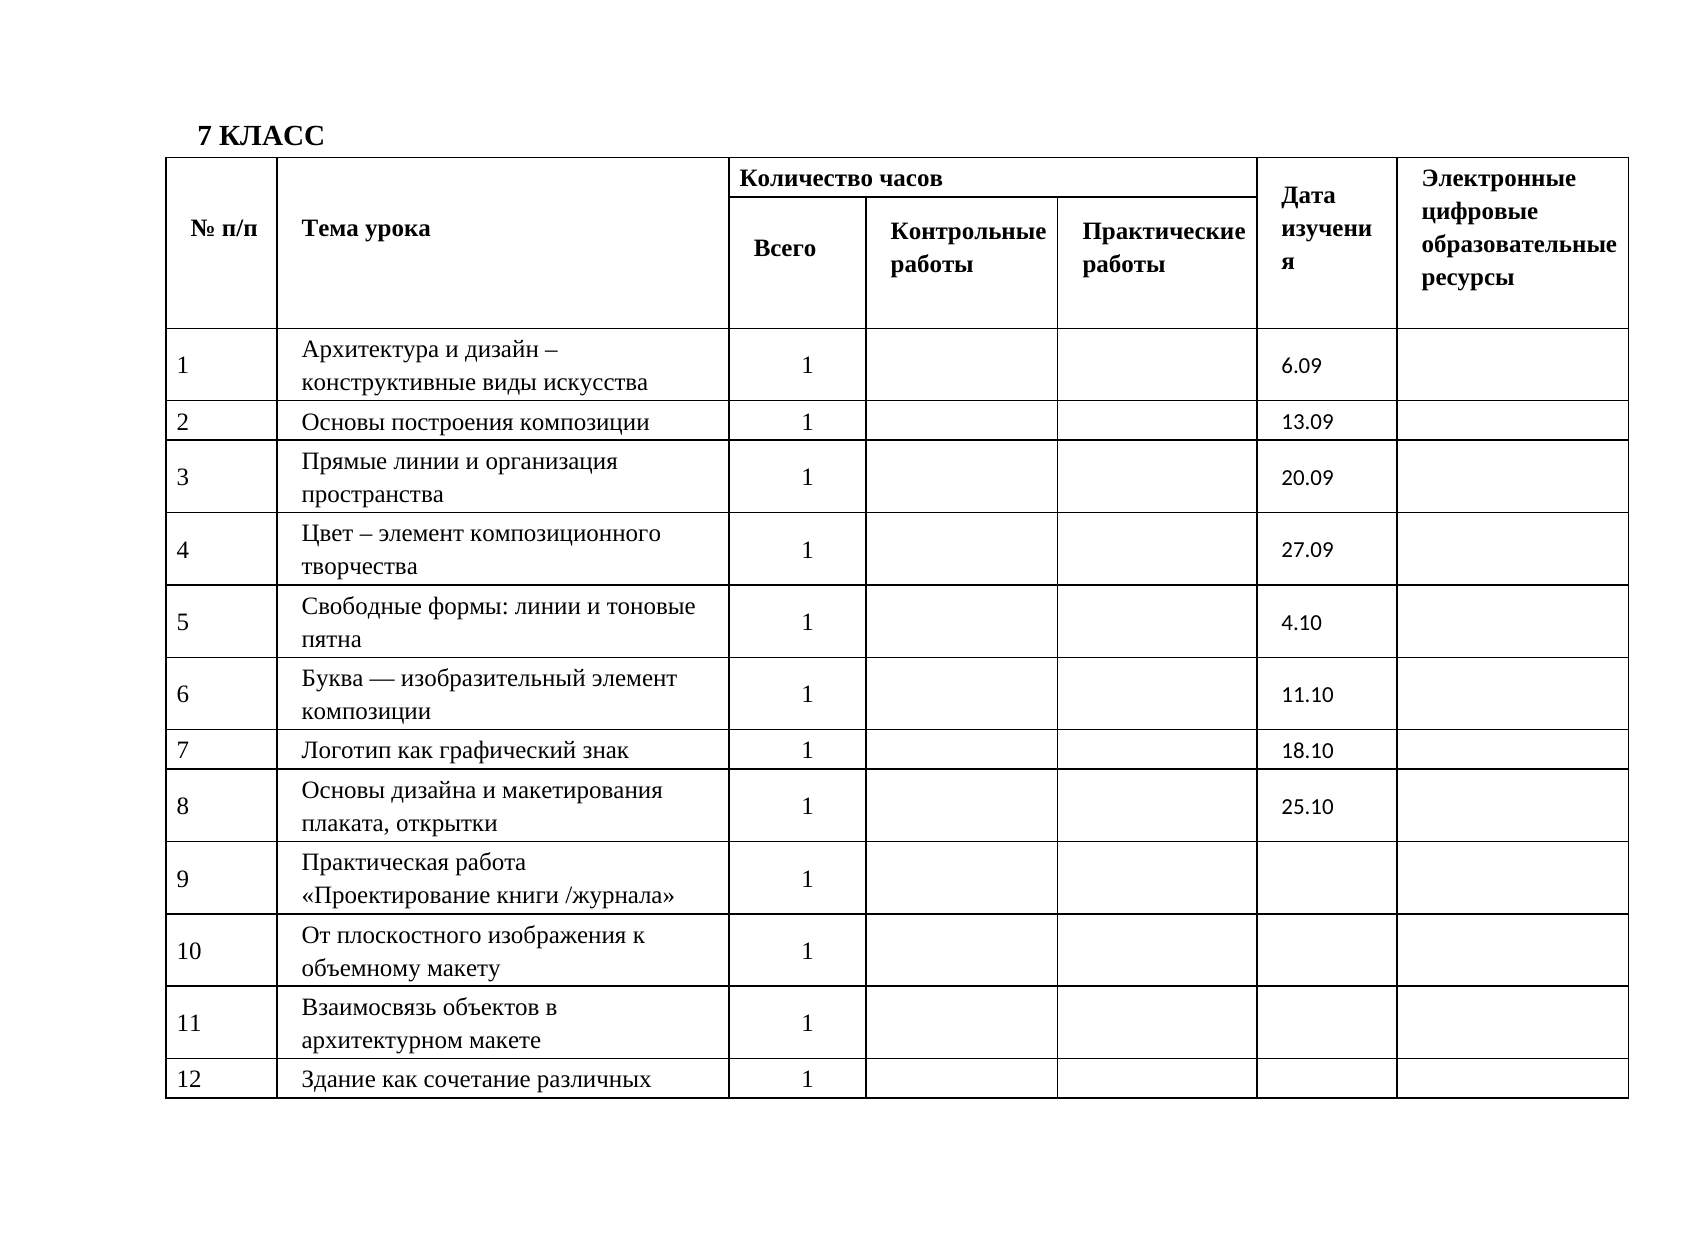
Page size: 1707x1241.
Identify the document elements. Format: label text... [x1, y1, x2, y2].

table_cell 8 [167, 770, 276, 841]
table_cell 1 [730, 915, 865, 985]
table_cell 11 [167, 987, 276, 1058]
table_cell 5 [167, 586, 276, 656]
table_cell Свободные формы: линии и тоновые пятна [278, 586, 728, 656]
table_cell Буква — изобразительный элемент композиции [278, 658, 728, 729]
table_cell 1 [730, 770, 865, 841]
table_cell [1058, 1059, 1256, 1097]
table_cell 2 [167, 401, 276, 439]
table_header Тема урока [278, 158, 728, 327]
table_cell 6.09 [1258, 329, 1396, 400]
table_cell [867, 401, 1057, 439]
table_cell Взаимосвязь объектов в архитектурном макете [278, 987, 728, 1058]
table_cell Практическая работа «Проектирование книги /журнала» [278, 842, 728, 913]
table_cell [1058, 770, 1256, 841]
table_cell [1398, 987, 1628, 1058]
table_cell 1 [730, 401, 865, 439]
table_cell [1258, 987, 1396, 1058]
table_cell 1 [730, 730, 865, 768]
table_cell Цвет – элемент композиционного творчества [278, 513, 728, 584]
table_cell [867, 842, 1057, 913]
table_cell [1058, 586, 1256, 656]
table_cell [1058, 401, 1256, 439]
table_cell Основы построения композиции [278, 401, 728, 439]
table_cell [867, 329, 1057, 400]
table_cell 18.10 [1258, 730, 1396, 768]
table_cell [278, 1059, 728, 1097]
table_cell [867, 658, 1057, 729]
table_cell [1398, 441, 1628, 512]
table_cell 1 [730, 987, 865, 1058]
table_cell [867, 987, 1057, 1058]
table_cell [867, 586, 1057, 656]
table_cell [867, 513, 1057, 584]
table_cell [867, 441, 1057, 512]
table_cell [1398, 770, 1628, 841]
table_cell [867, 915, 1057, 985]
table_cell [1258, 842, 1396, 913]
table_header № п/п [167, 158, 276, 327]
table_cell [1398, 658, 1628, 729]
table_cell 1 [730, 441, 865, 512]
table_cell [1058, 441, 1256, 512]
table_cell [1398, 842, 1628, 913]
text 7 КЛАСС [190, 118, 1618, 152]
table_header Дата изучения [1258, 158, 1396, 327]
table_cell 20.09 [1258, 441, 1396, 512]
table_cell [1258, 915, 1396, 985]
table_cell 13.09 [1258, 401, 1396, 439]
table_cell 7 [167, 730, 276, 768]
table_cell 10 [167, 915, 276, 985]
table_cell [1398, 513, 1628, 584]
table_cell [1058, 730, 1256, 768]
table_cell [1058, 915, 1256, 985]
table_cell [1398, 586, 1628, 656]
table_cell [1058, 987, 1256, 1058]
table_cell 27.09 [1258, 513, 1396, 584]
table_cell [1258, 1059, 1396, 1097]
table_cell 1 [730, 658, 865, 729]
table_cell 1 [730, 1059, 865, 1097]
table_cell 1 [730, 842, 865, 913]
table_cell Логотип как графический знак [278, 730, 728, 768]
table_header Электронные цифровые образовательные ресурсы [1398, 158, 1628, 327]
table_cell 3 [167, 441, 276, 512]
table_cell Основы дизайна и макетирования плаката, открытки [278, 770, 728, 841]
table_cell [1398, 329, 1628, 400]
table_cell 4.10 [1258, 586, 1396, 656]
table_cell [1398, 730, 1628, 768]
table_cell [1058, 842, 1256, 913]
table_cell [1058, 658, 1256, 729]
table_cell [867, 770, 1057, 841]
table_cell 1 [730, 329, 865, 400]
table_cell Практические работы [1058, 198, 1256, 327]
table_cell [867, 1059, 1057, 1097]
table_cell [1058, 329, 1256, 400]
table_cell 1 [730, 513, 865, 584]
table_cell Архитектура и дизайн – конструктивные виды искусства [278, 329, 728, 400]
table_cell Прямые линии и организация пространства [278, 441, 728, 512]
table_cell От плоскостного изображения к объемному макету [278, 915, 728, 985]
table_cell Контрольные работы [867, 198, 1057, 327]
table_cell 11.10 [1258, 658, 1396, 729]
table_cell 1 [730, 586, 865, 656]
table_cell [867, 730, 1057, 768]
table_cell 6 [167, 658, 276, 729]
table_cell [1398, 401, 1628, 439]
table_cell [1398, 1059, 1628, 1097]
table_cell Всего [730, 198, 865, 327]
table_cell 12 [167, 1059, 276, 1097]
table_cell 1 [167, 329, 276, 400]
table_cell [1398, 915, 1628, 985]
table_cell 25.10 [1258, 770, 1396, 841]
table_header Количество часов [730, 158, 1256, 196]
table_cell [1058, 513, 1256, 584]
table_cell 4 [167, 513, 276, 584]
table_cell 9 [167, 842, 276, 913]
